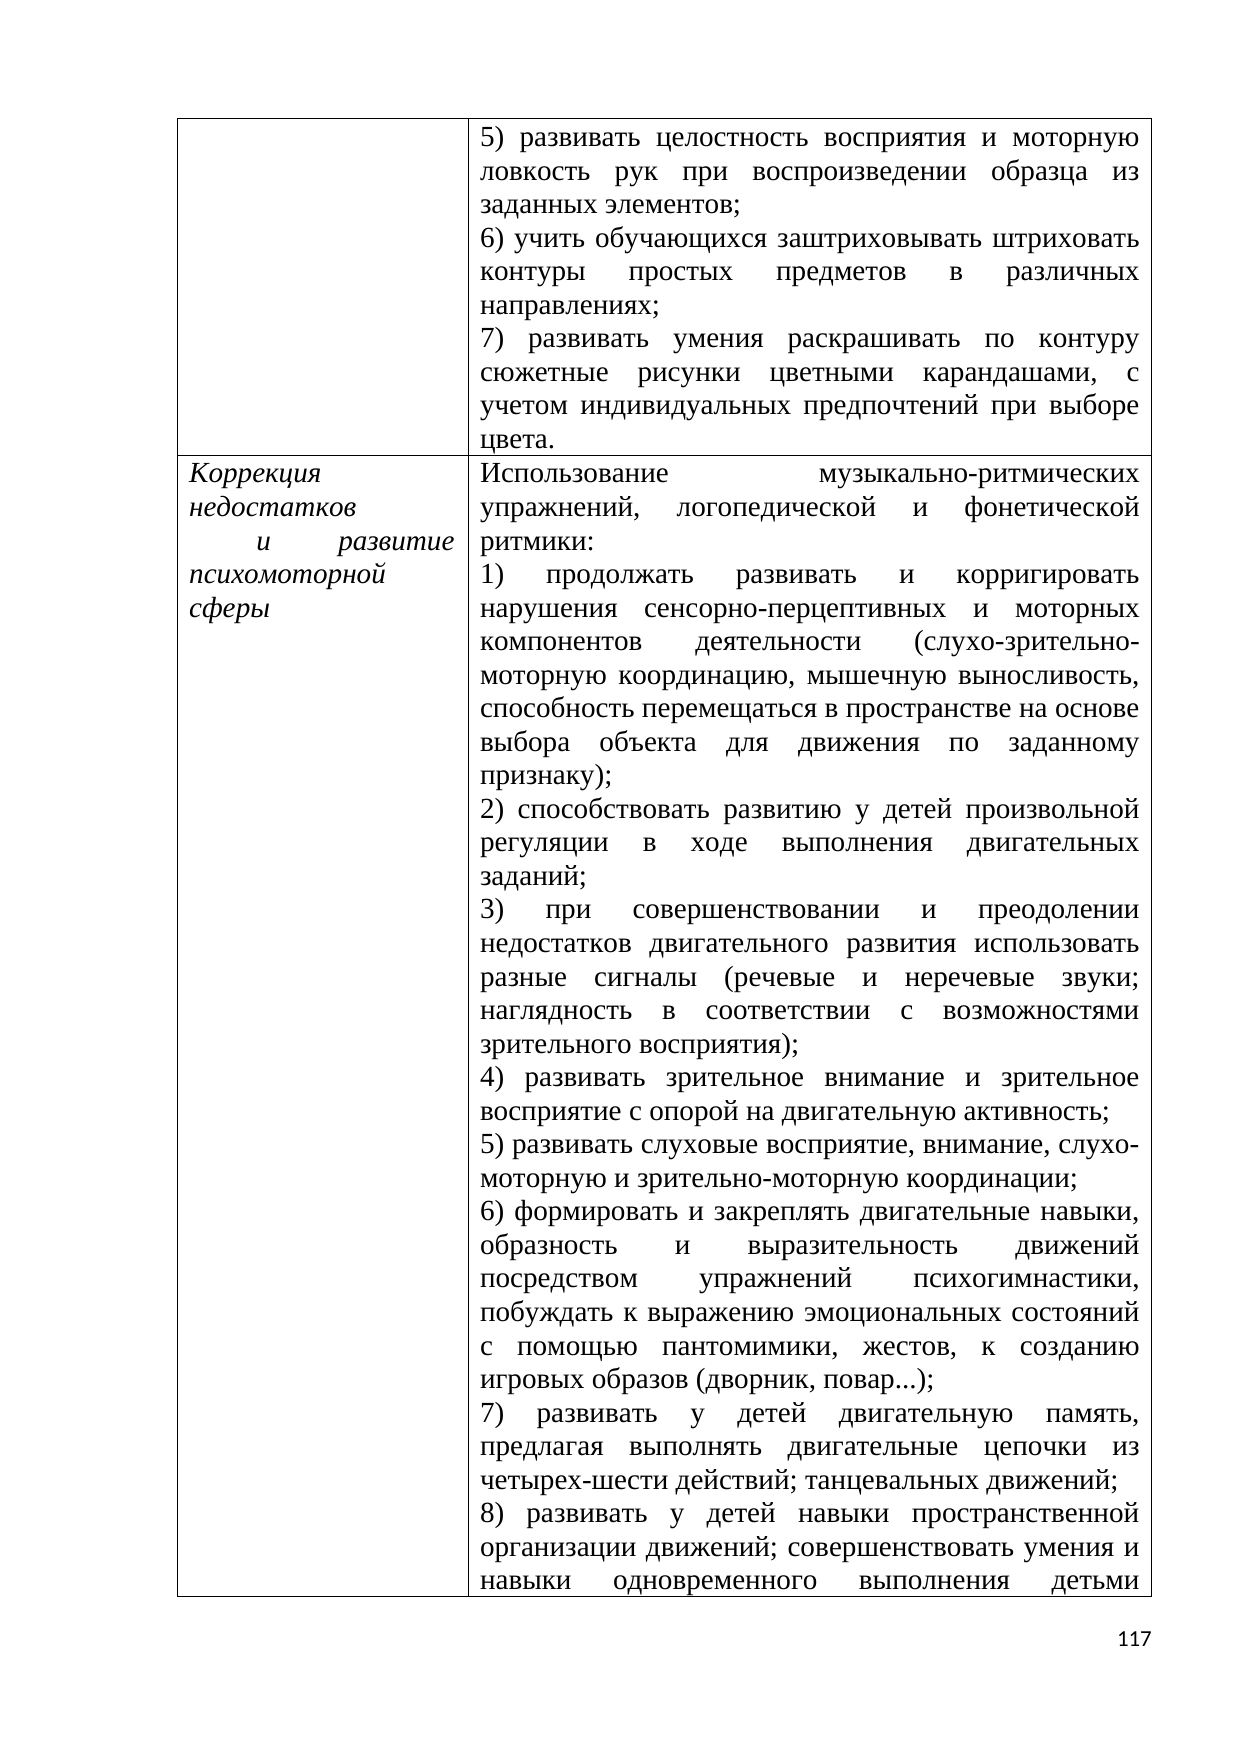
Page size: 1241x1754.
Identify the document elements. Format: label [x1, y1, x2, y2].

table_cell [469, 119, 1151, 454]
table_cell [178, 456, 468, 1596]
table_cell [178, 119, 468, 454]
table_cell [469, 456, 1151, 1596]
